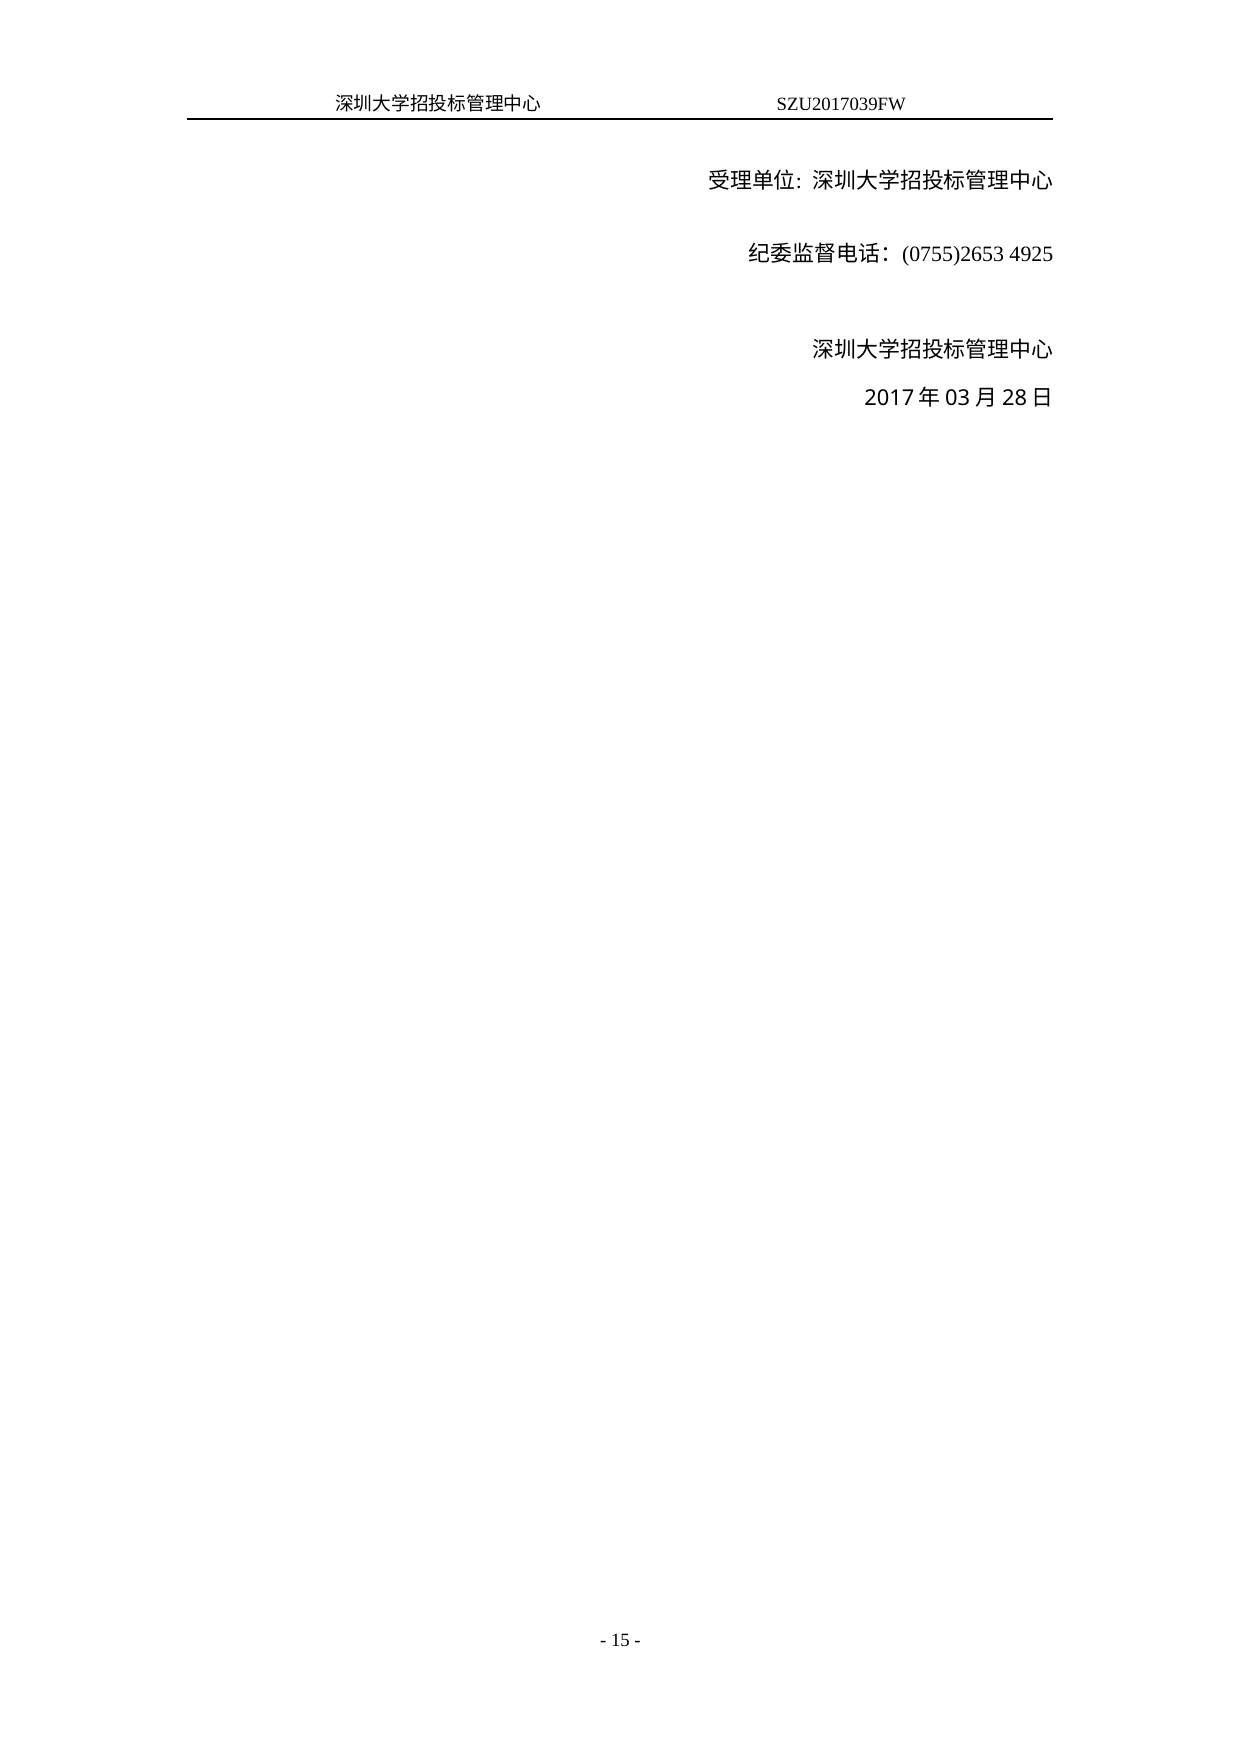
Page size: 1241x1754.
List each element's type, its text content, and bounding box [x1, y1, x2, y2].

text 深圳大学招投标管理中心 [187, 323, 1053, 372]
text 2017年03 月28日 [187, 372, 1053, 420]
text 纪委监督电话：(0755)2653 4925 [187, 227, 1053, 275]
text 受理单位: 深圳大学招投标管理中心 [187, 155, 1053, 203]
